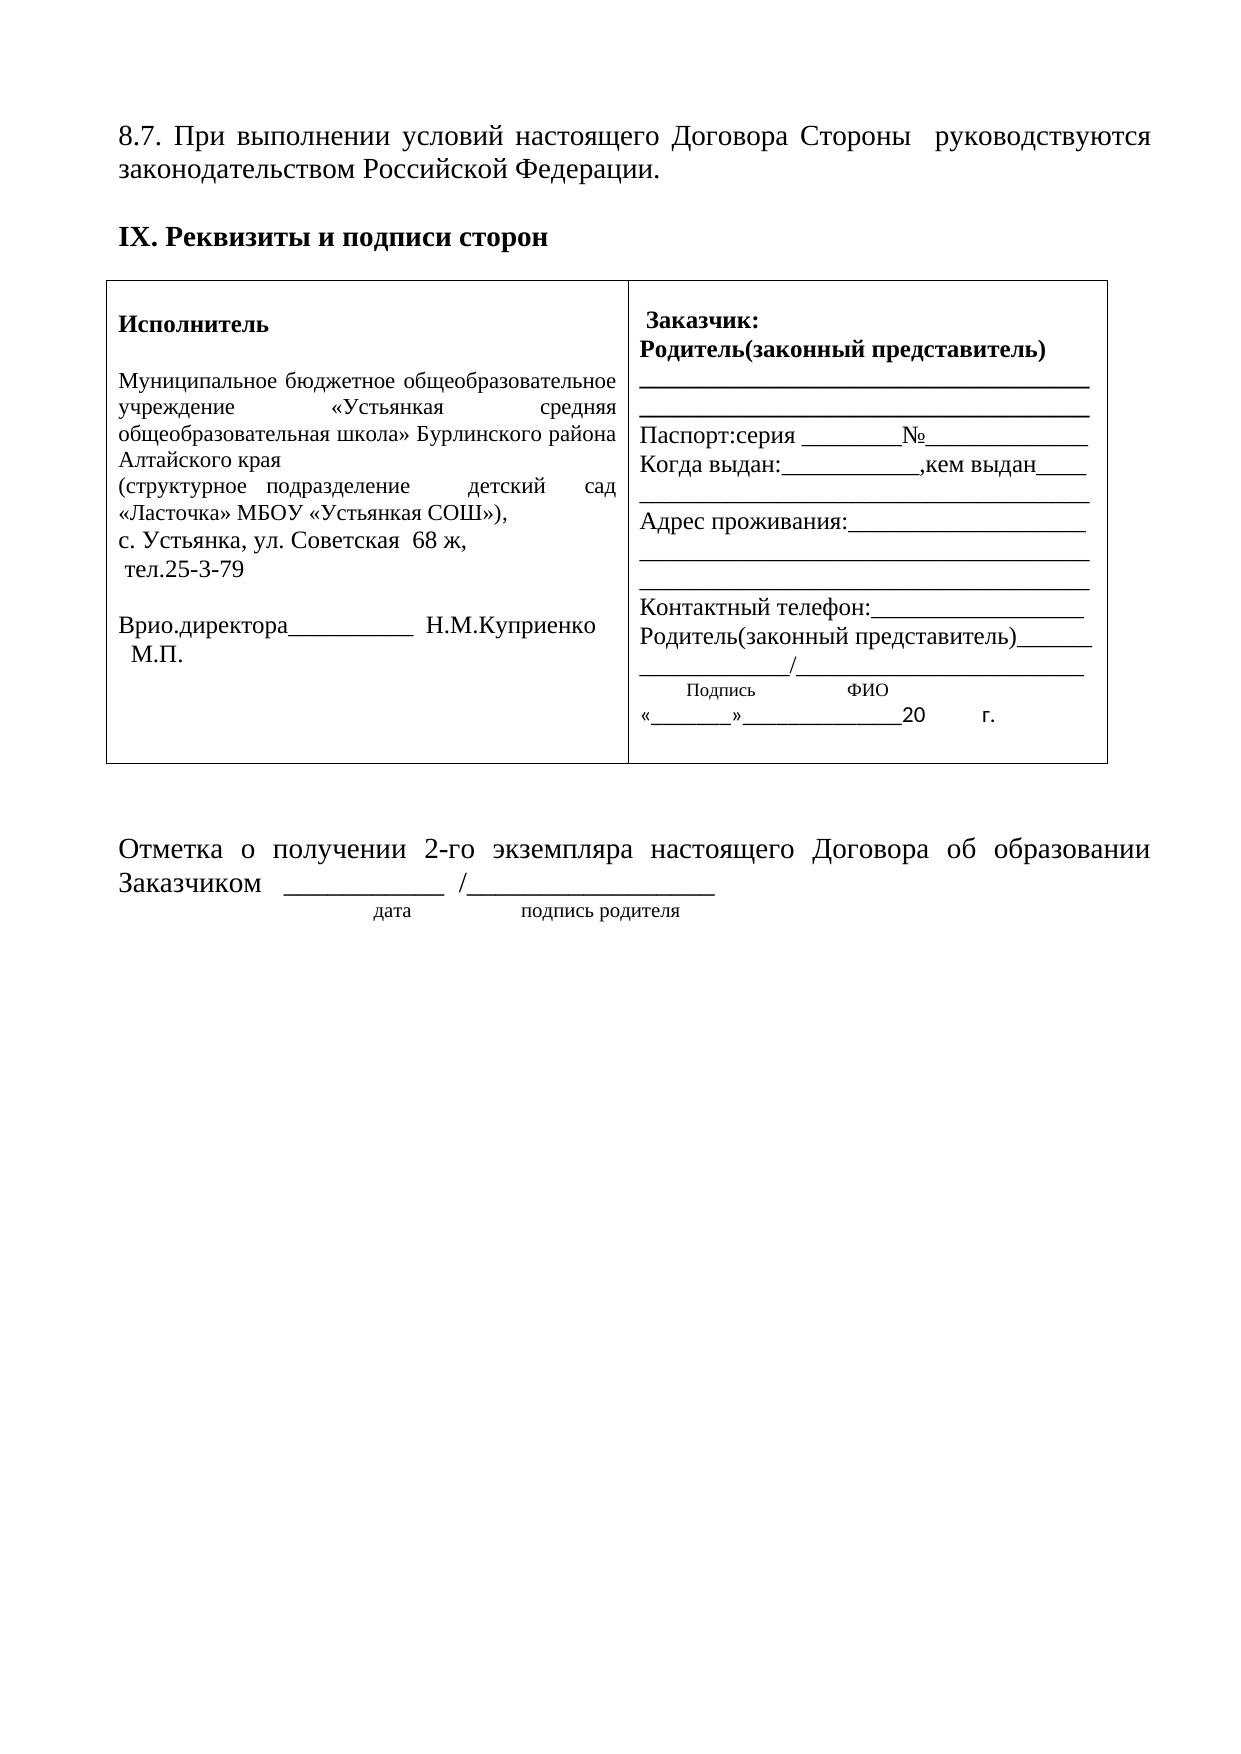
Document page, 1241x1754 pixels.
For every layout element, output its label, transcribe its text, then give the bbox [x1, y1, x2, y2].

text дата подпись родителя [118, 898, 1152, 922]
text 8.7. При выполнении условий настоящего Договора Стороны руководствуются законодательством Российской Федерации. [118, 118, 1152, 185]
table_header Заказчик: Родитель(законный представитель) ________________________________________________________________________ Паспорт:серия ________№_____________ Когда выдан:___________,кем выдан____ ____________________________________ Адрес проживания:___________________ ________________________________________________________________________ Контактный телефон:_________________ Родитель(законный представитель)______ ____________/_______________________ Подпись ФИО «_______»______________20 г. [629, 281, 1107, 763]
table_header Исполнитель Муниципальное бюджетное общеобразовательное учреждение «Устьянкая средняя общеобразовательная школа» Бурлинского района Алтайского края (структурное подразделение детский сад «Ласточка» МБОУ «Устьянкая СОШ»), с. Устьянка, ул. Советская 68 ж, тел.25-3-79 Врио.директора__________ Н.М.Куприенко М.П. [107, 281, 628, 763]
text Отметка о получении 2-го экземпляра настоящего Договора об образовании Заказчиком ___________ /_________________ [118, 831, 1152, 898]
text IX. Реквизиты и подписи сторон [118, 219, 1152, 252]
